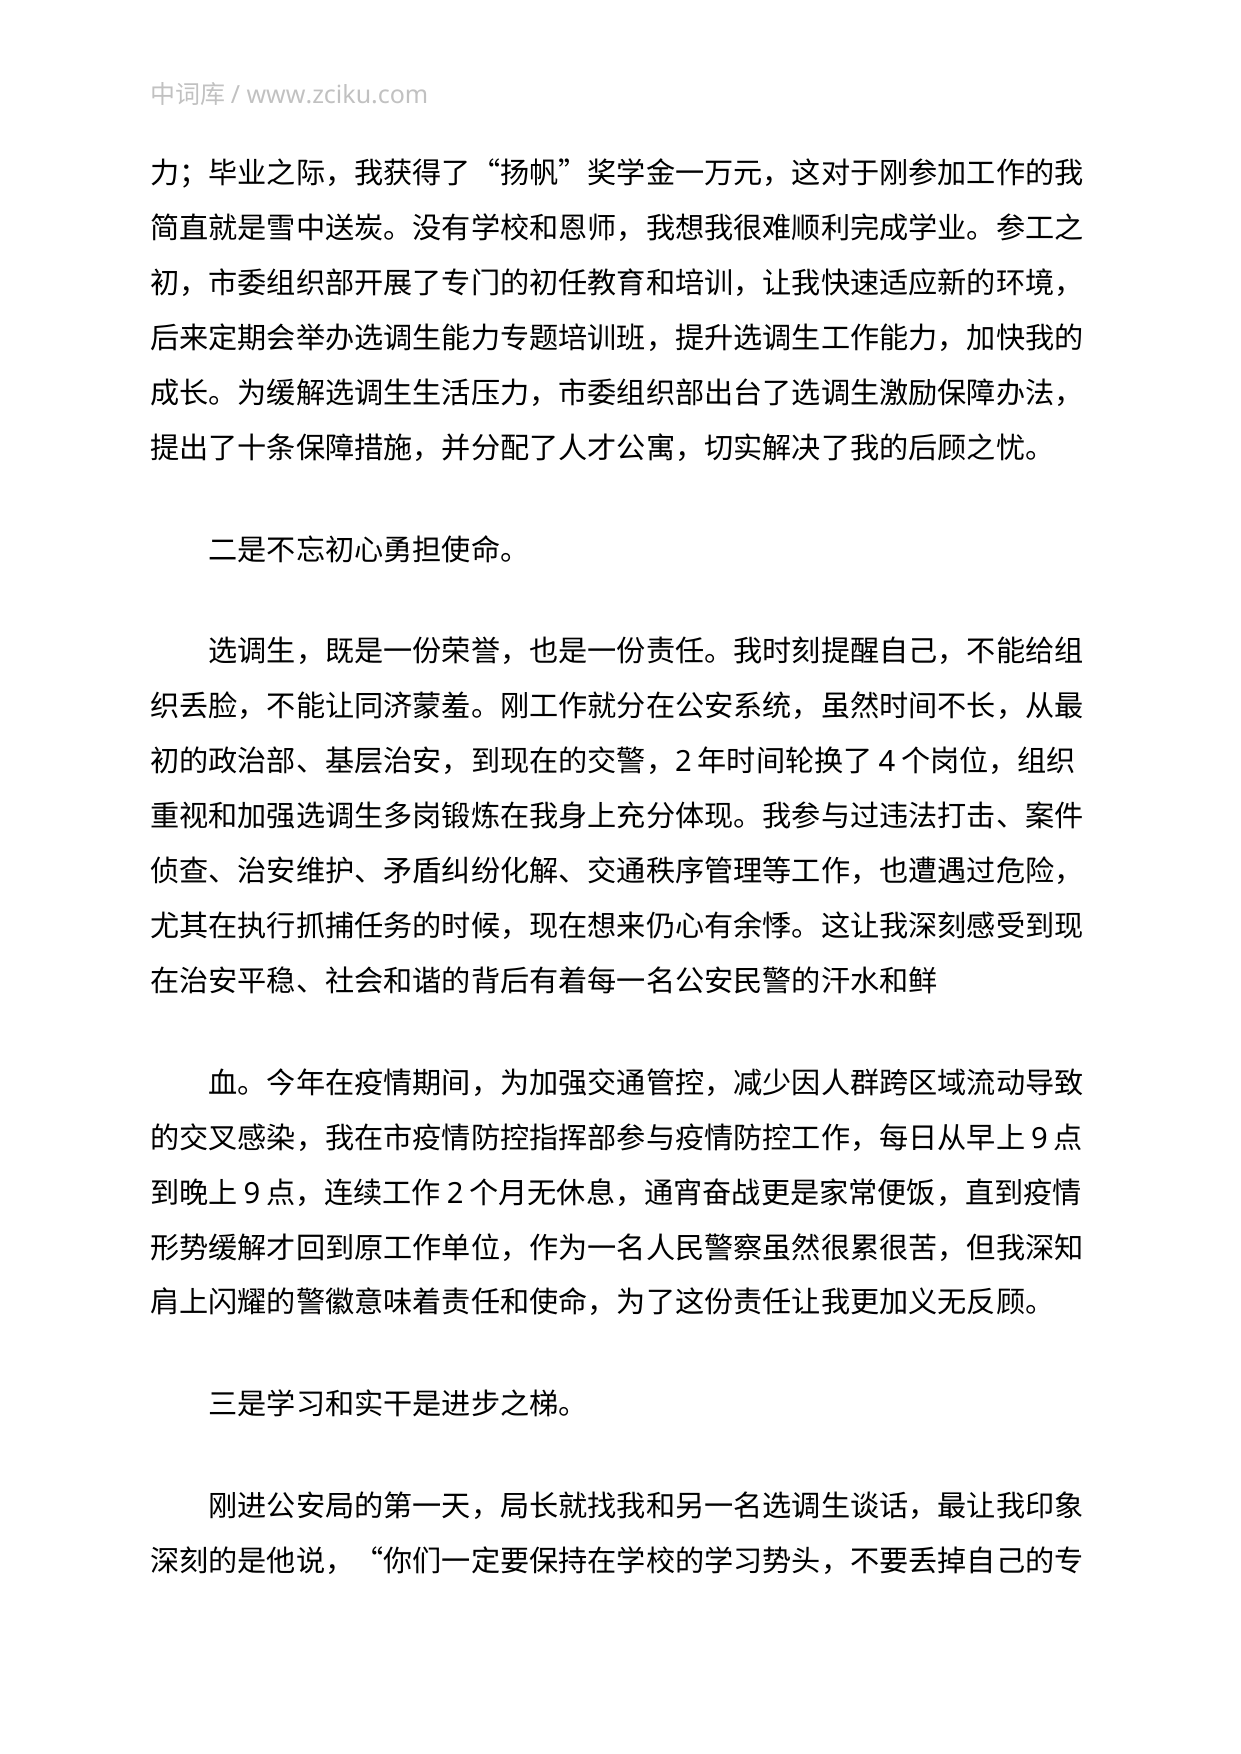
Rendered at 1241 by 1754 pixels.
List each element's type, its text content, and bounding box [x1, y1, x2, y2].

text 三是学习和实干是进步之梯。 [150, 1381, 1090, 1423]
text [150, 1483, 1090, 1580]
text 血。今年在疫情期间，为加强交通管控，减少因人群跨区域流动导致的交叉感染，我在市疫情防控指挥部参与疫情防控工作，每日从早上9点到晚上9点，连续工作2个月无休息，通宵奋战更是家常便饭，直到疫情形势缓解才回到原工作单位，作为一名人民警察虽然很累很苦，但我深知肩上闪耀的警徽意味着责任和使命，为了这份责任让我更加义无反顾。 [150, 1059, 1090, 1321]
text 二是不忘初心勇担使命。 [150, 526, 1090, 568]
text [150, 150, 1090, 467]
text 选调生，既是一份荣誉，也是一份责任。我时刻提醒自己，不能给组织丢脸，不能让同济蒙羞。刚工作就分在公安系统，虽然时间不长，从最初的政治部、基层治安，到现在的交警，2年时间轮换了4个岗位，组织重视和加强选调生多岗锻炼在我身上充分体现。我参与过违法打击、案件侦查、治安维护、矛盾纠纷化解、交通秩序管理等工作，也遭遇过危险，尤其在执行抓捕任务的时候，现在想来仍心有余悸。这让我深刻感受到现在治安平稳、社会和谐的背后有着每一名公安民警的汗水和鲜 [150, 628, 1090, 1000]
